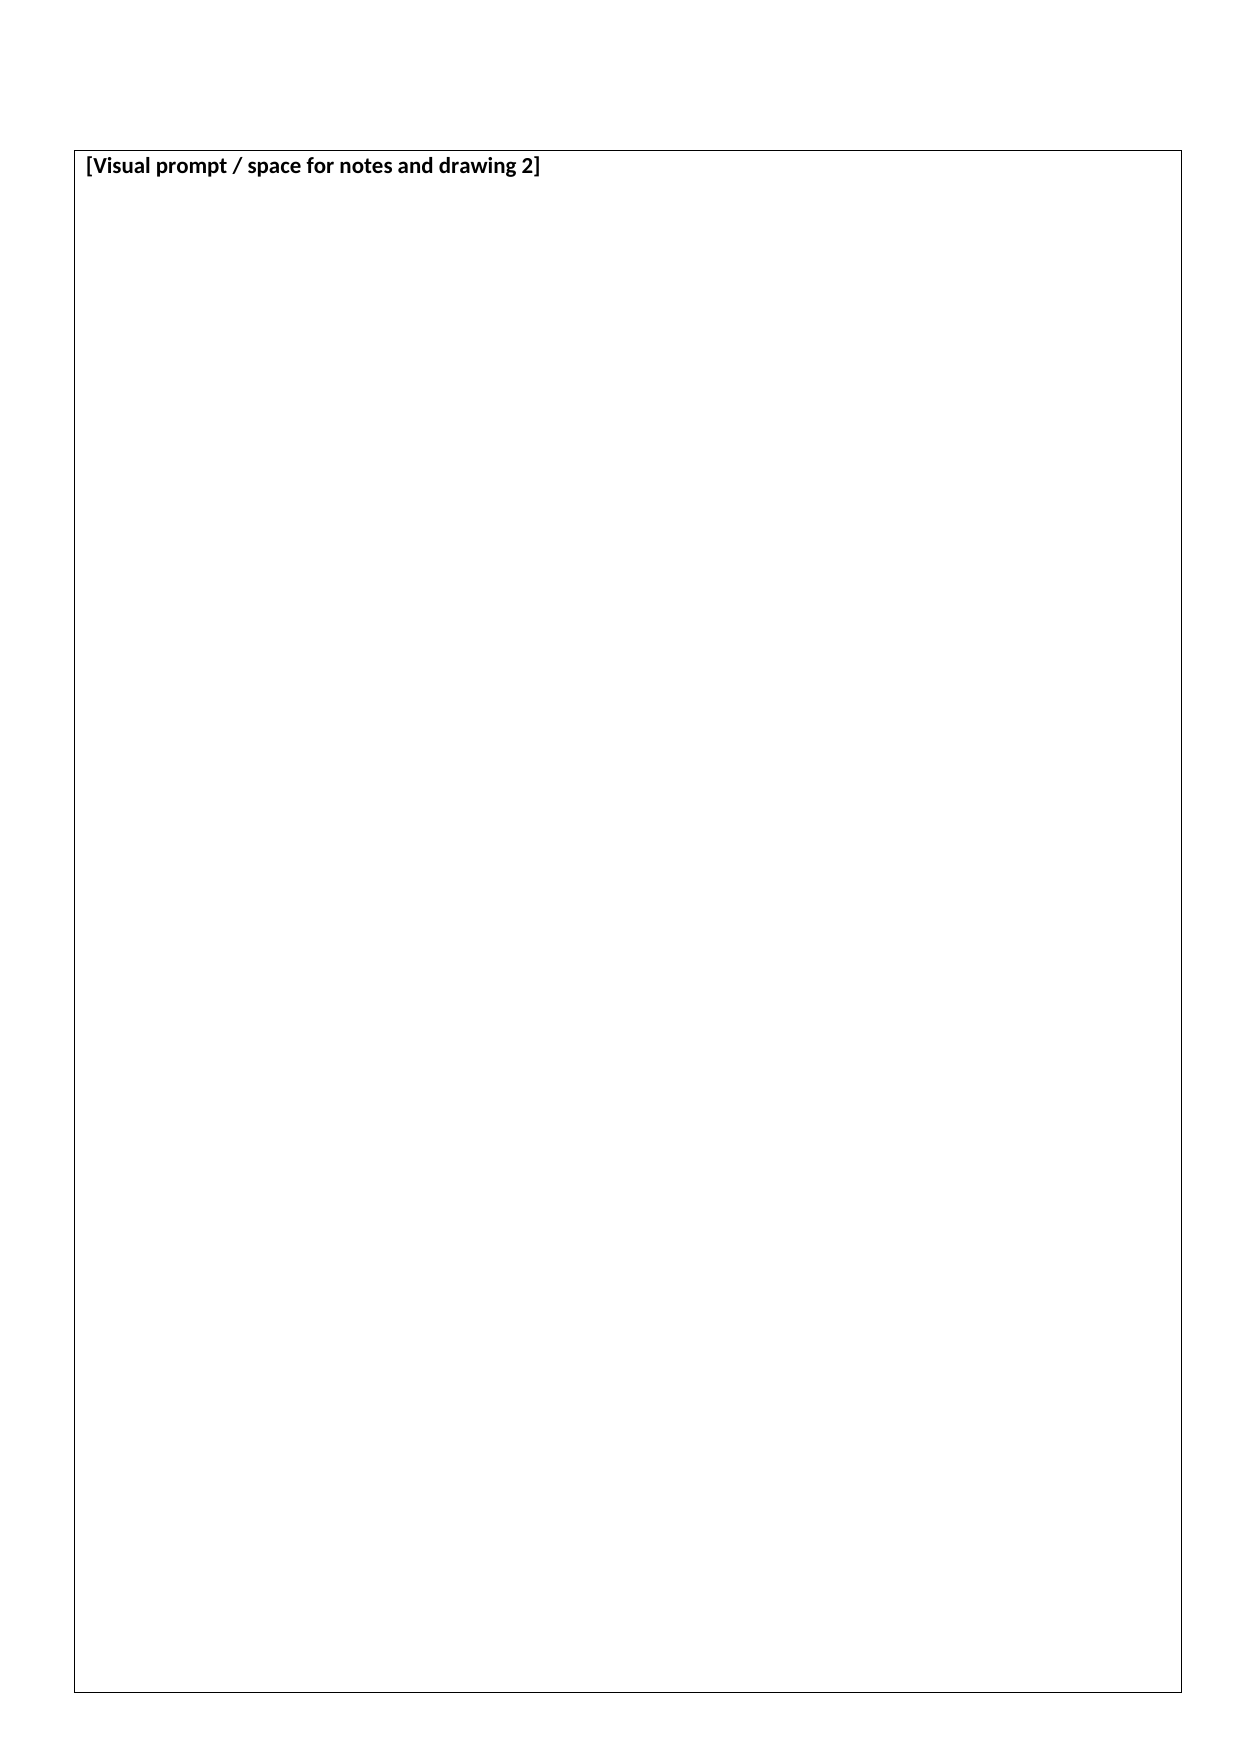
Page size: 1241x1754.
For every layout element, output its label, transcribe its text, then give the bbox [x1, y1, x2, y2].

table_header [Visual prompt / space for notes and drawing 2] [75, 151, 1181, 1692]
